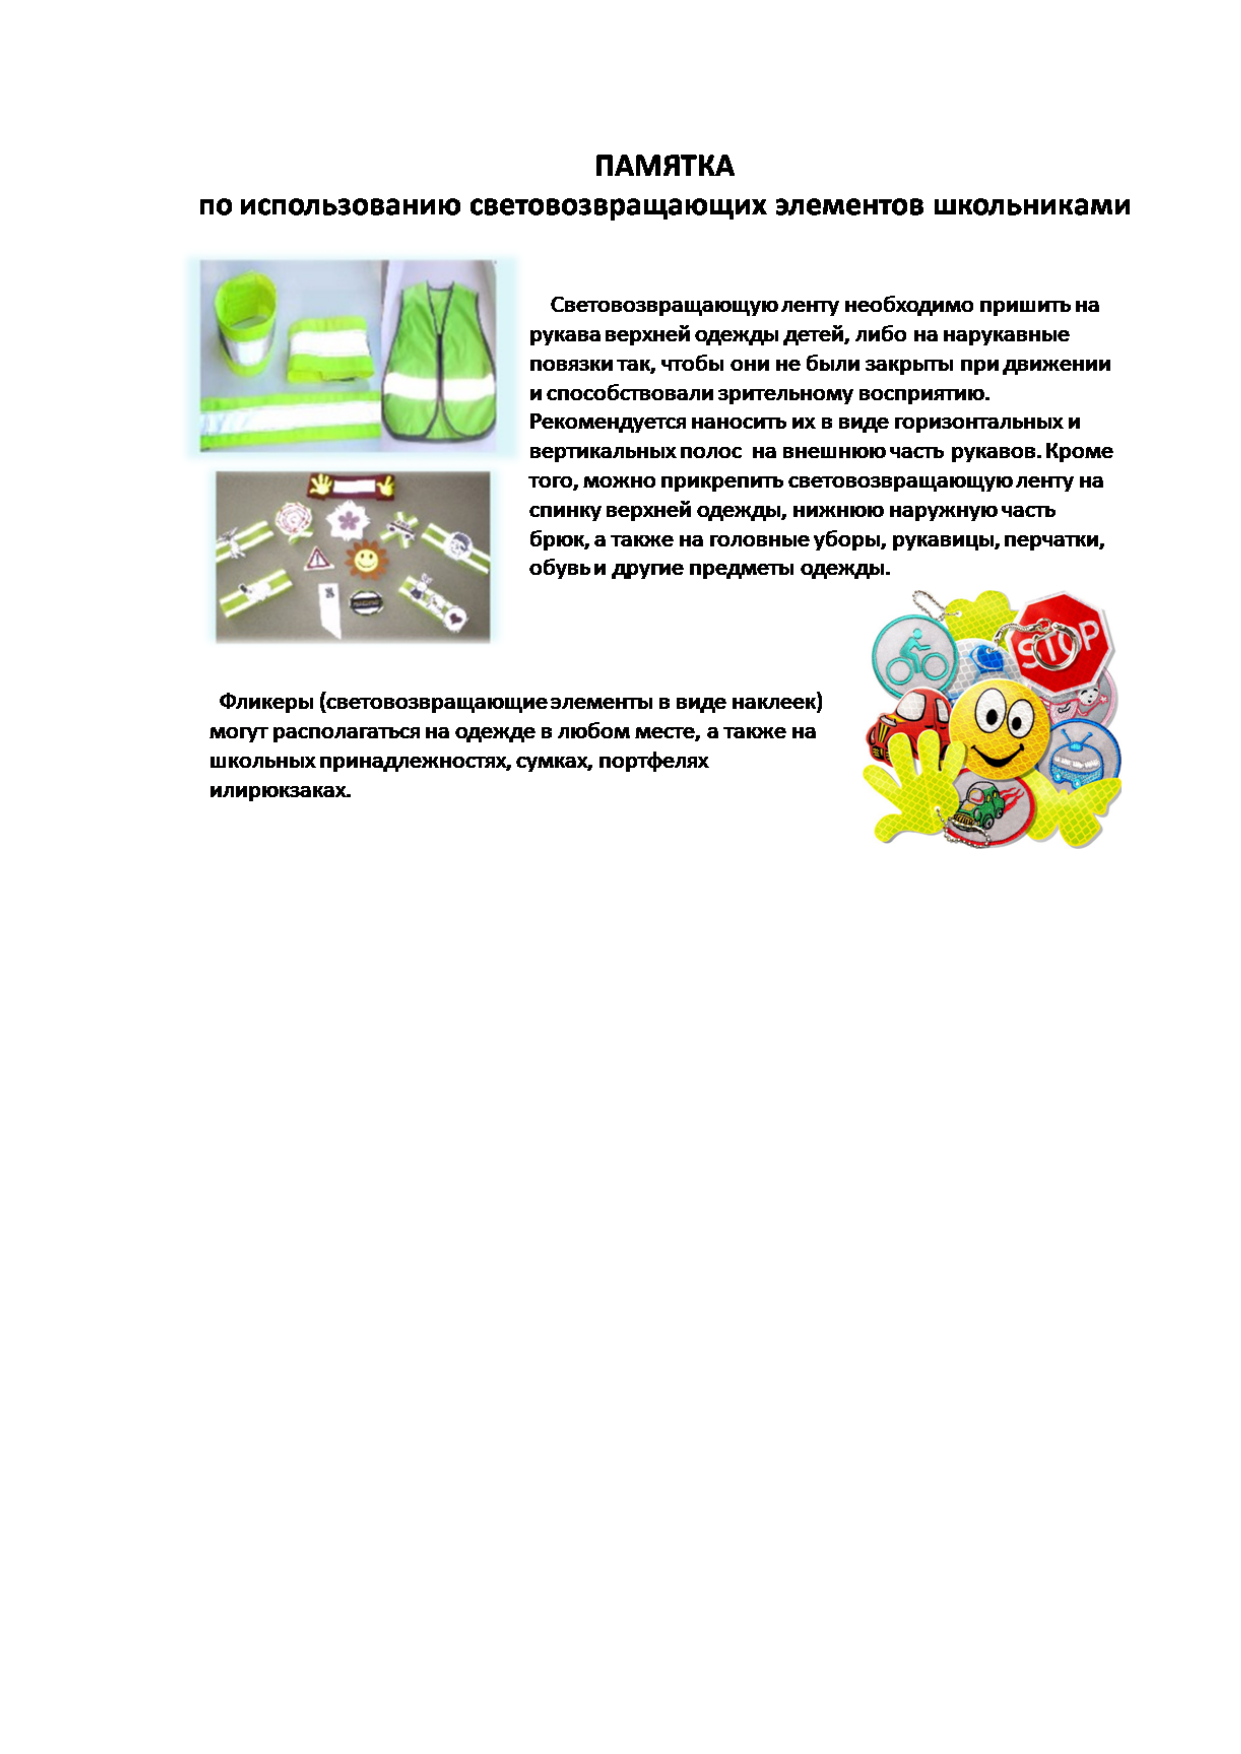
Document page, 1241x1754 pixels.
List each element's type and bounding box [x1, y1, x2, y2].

picture [177, 118, 1152, 849]
